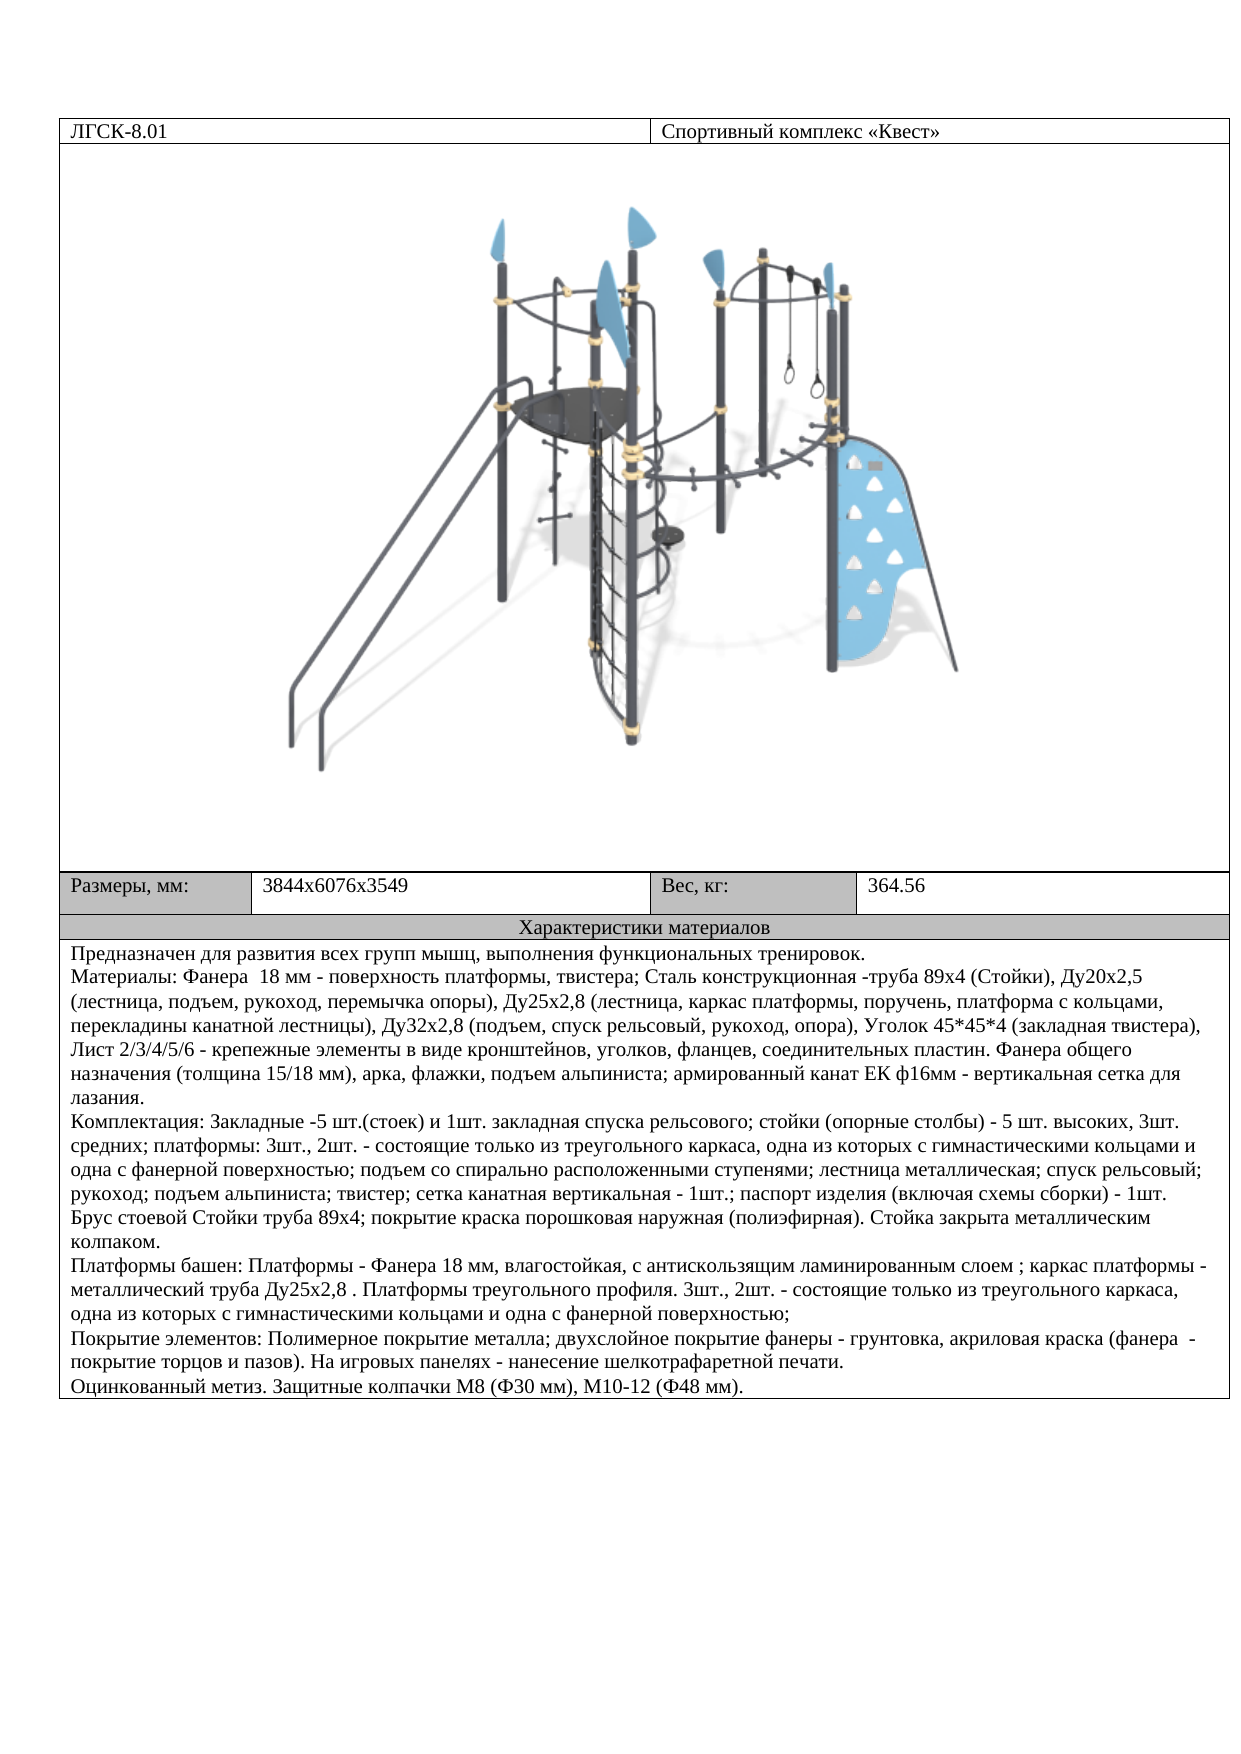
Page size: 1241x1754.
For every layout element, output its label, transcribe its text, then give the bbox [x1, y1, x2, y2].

table_header ЛГСК-8.01 [60, 119, 650, 143]
table_cell Характеристики материалов [60, 915, 1229, 939]
table_cell 364.56 [857, 873, 1229, 914]
table_cell 3844x6076x3549 [252, 873, 650, 914]
table_cell Размеры, мм: [60, 873, 251, 914]
table_cell Предназначен для развития всех групп мышц, выполнения функциональных тренировок. Материалы: Фанера 18 мм - поверхность платформы, твистера; Сталь конструкционная -труба 89х4 (Стойки), Ду20х2,5 (лестница, подъем, рукоход, перемычка опоры), Ду25х2,8 (лестница, каркас платформы, поручень, платформа с кольцами, перекладины канатной лестницы), Ду32х2,8 (подъем, спуск рельсовый, рукоход, опора), Уголок 45*45*4 (закладная твистера), Лист 2/3/4/5/6 - крепежные элементы в виде кронштейнов, уголков, фланцев, соединительных пластин. Фанера общего назначения (толщина 15/18 мм), арка, флажки, подъем альпиниста; армированный канат ЕК ф16мм - вертикальная сетка для лазания. Комплектация: Закладные -5 шт.(стоек) и 1шт. закладная спуска рельсового; стойки (опорные столбы) - 5 шт. высоких, 3шт. средних; платформы: 3шт., 2шт. - состоящие только из треугольного каркаса, одна из которых с гимнастическими кольцами и одна с фанерной поверхностью; подъем со спирально расположенными ступенями; лестница металлическая; спуск рельсовый; рукоход; подъем альпиниста; твистер; сетка канатная вертикальная - 1шт.; паспорт изделия (включая схемы сборки) - 1шт. Брус стоевой Стойки труба 89х4; покрытие краска порошковая наружная (полиэфирная). Стойка закрыта металлическим колпаком. Платформы башен: Платформы - Фанера 18 мм, влагостойкая, с антискользящим ламинированным слоем ; каркас платформы - металлический труба Ду25х2,8 . Платформы треугольного профиля. 3шт., 2шт. - состоящие только из треугольного каркаса, одна из которых с гимнастическими кольцами и одна с фанерной поверхностью; Покрытие элементов: Полимерное покрытие металла; двухслойное покрытие фанеры - грунтовка, акриловая краска (фанера - покрытие торцов и пазов). На игровых панелях - нанесение шелкотрафаретной печати. Оцинкованный метиз. Защитные колпачки М8 (Ф30 мм), М10-12 (Ф48 мм). [60, 940, 1229, 1398]
table_cell Вес, кг: [651, 873, 856, 914]
picture [116, 144, 1172, 848]
table_header Спортивный комплекс «Квест» [651, 119, 1229, 143]
table_cell [60, 144, 1229, 871]
